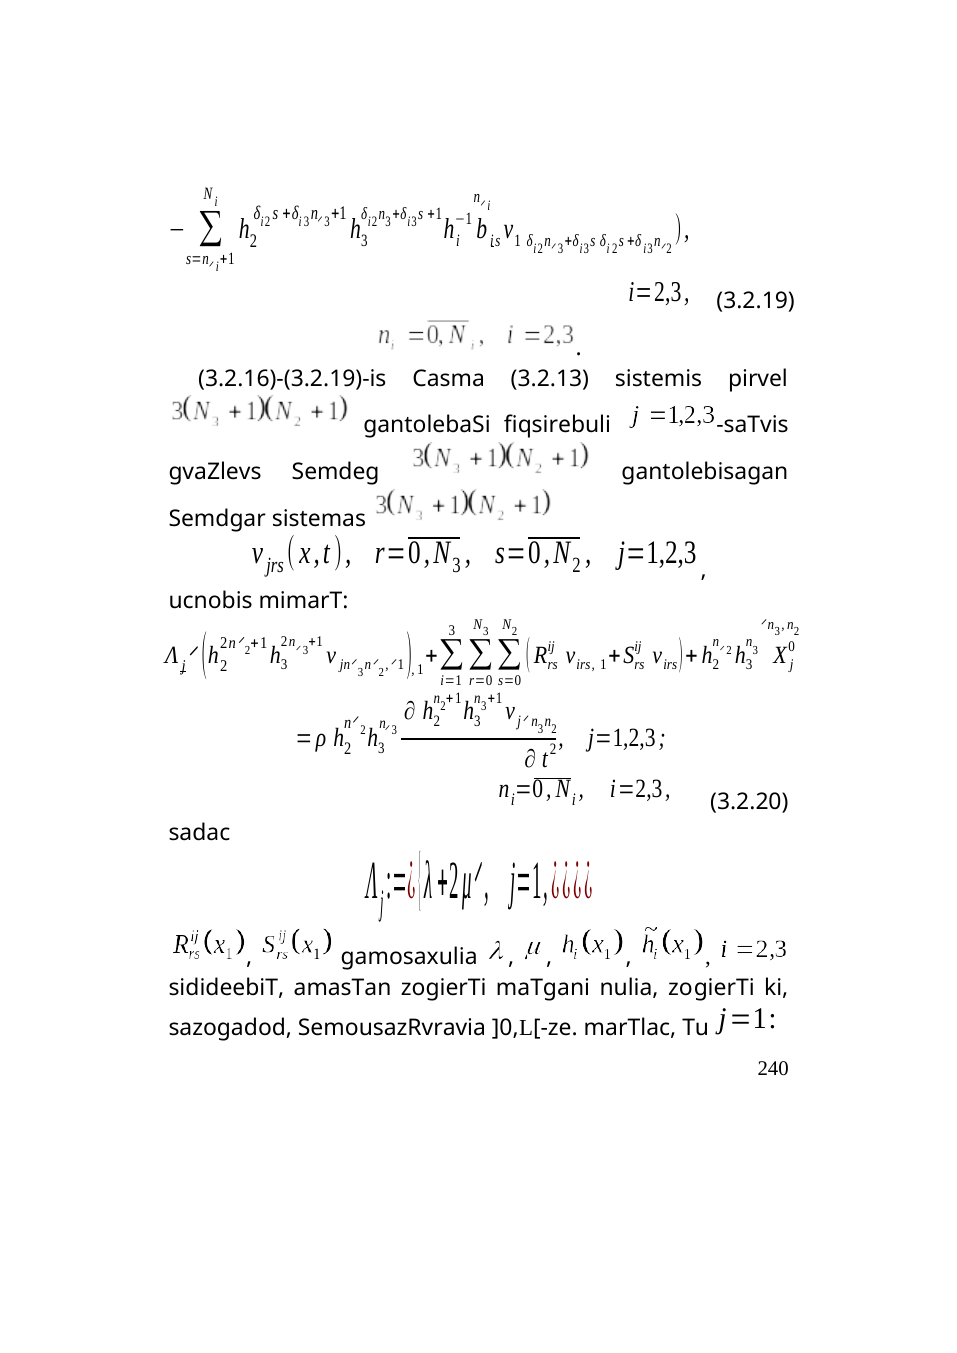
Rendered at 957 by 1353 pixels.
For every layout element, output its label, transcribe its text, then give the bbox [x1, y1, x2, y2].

text (3.2.16)-(3.2.19)-is Casma (3.2.13) sistemis pirvel gantolebaSi fiqsirebuli -saTvis gvaZlevs Semdeg gantolebisagan Semdgar sistemas [168, 362, 788, 533]
text ucnobis mimarT: [168, 584, 788, 615]
text (3.2.19) [168, 183, 803, 315]
text , gamosaxulia , , , , sidideebiT, amasTan zogierTi maTgani nulia, zogierTi ki, sazogadod, SemousazRvravia ]0,L[-ze. marTlac, Tu [168, 923, 788, 1042]
text (3.2.20) [168, 689, 788, 816]
text sadac [168, 816, 788, 848]
text . [168, 315, 788, 362]
text , [168, 533, 788, 584]
